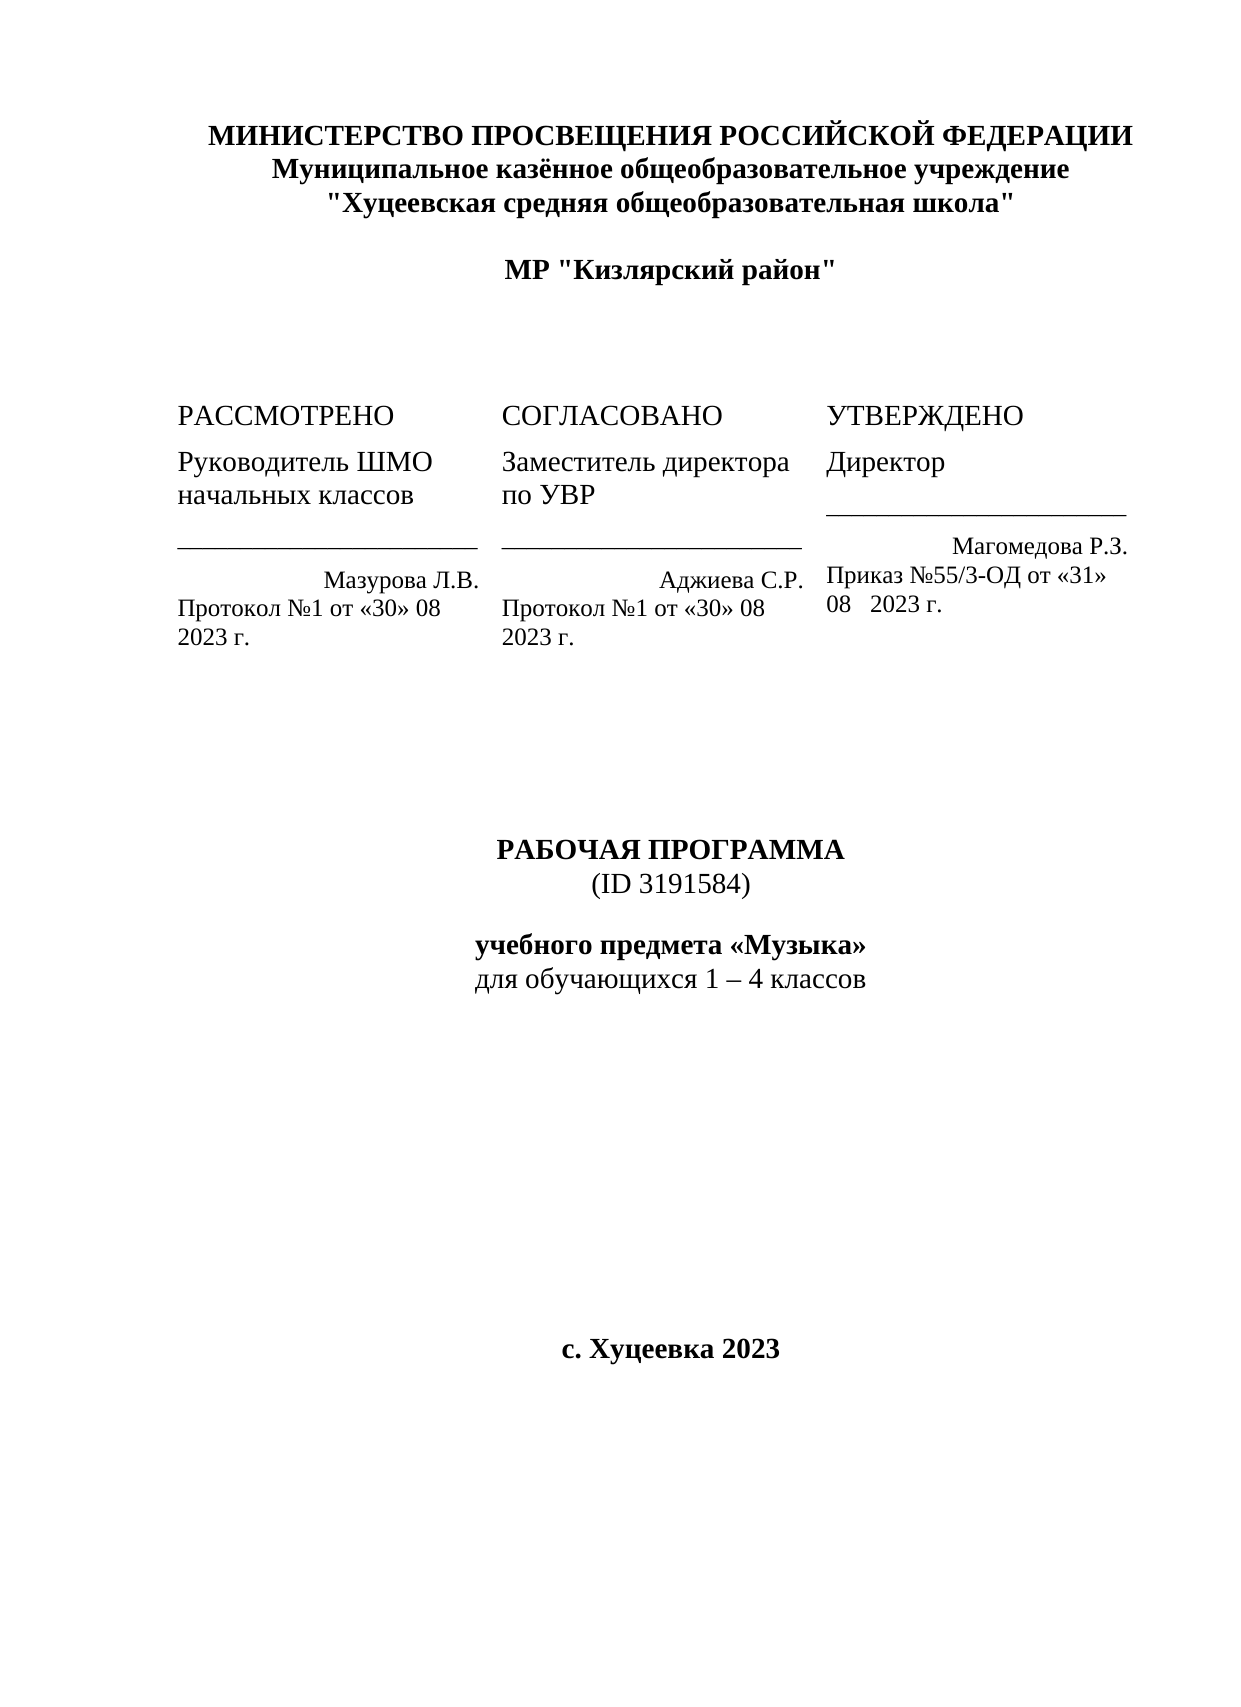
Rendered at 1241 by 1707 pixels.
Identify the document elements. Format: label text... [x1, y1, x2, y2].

text с. Хуцеевка 2023 [190, 1331, 1152, 1364]
text МР "Кизлярский район" [190, 252, 1152, 286]
text (ID 3191584) [190, 866, 1152, 899]
table_header СОГЛАСОВАНО Заместитель директора по УВР ________________________ Аджиева С.Р. Протокол №1 от «30» 08 2023 г. [490, 398, 815, 692]
text для обучающихся 1 – 4 классов [190, 961, 1152, 994]
text Муниципальное казённое общеобразовательное учреждение "Хуцеевская средняя общеобразовательная школа" [190, 152, 1152, 252]
text МИНИСТЕРСТВО ПРОСВЕЩЕНИЯ РОССИЙСКОЙ ФЕДЕРАЦИИ [190, 118, 1152, 152]
text РАБОЧАЯ ПРОГРАММА [190, 832, 1152, 866]
text учебного предмета «Музыка» [190, 927, 1152, 961]
table_header УТВЕРЖДЕНО Директор ________________________ Магомедова Р.З. Приказ №55/3-ОД от «31» 08 2023 г. [815, 398, 1139, 692]
table_header РАССМОТРЕНО Руководитель ШМО начальных классов ________________________ Мазурова Л.В. Протокол №1 от «30» 08 2023 г. [166, 398, 490, 692]
